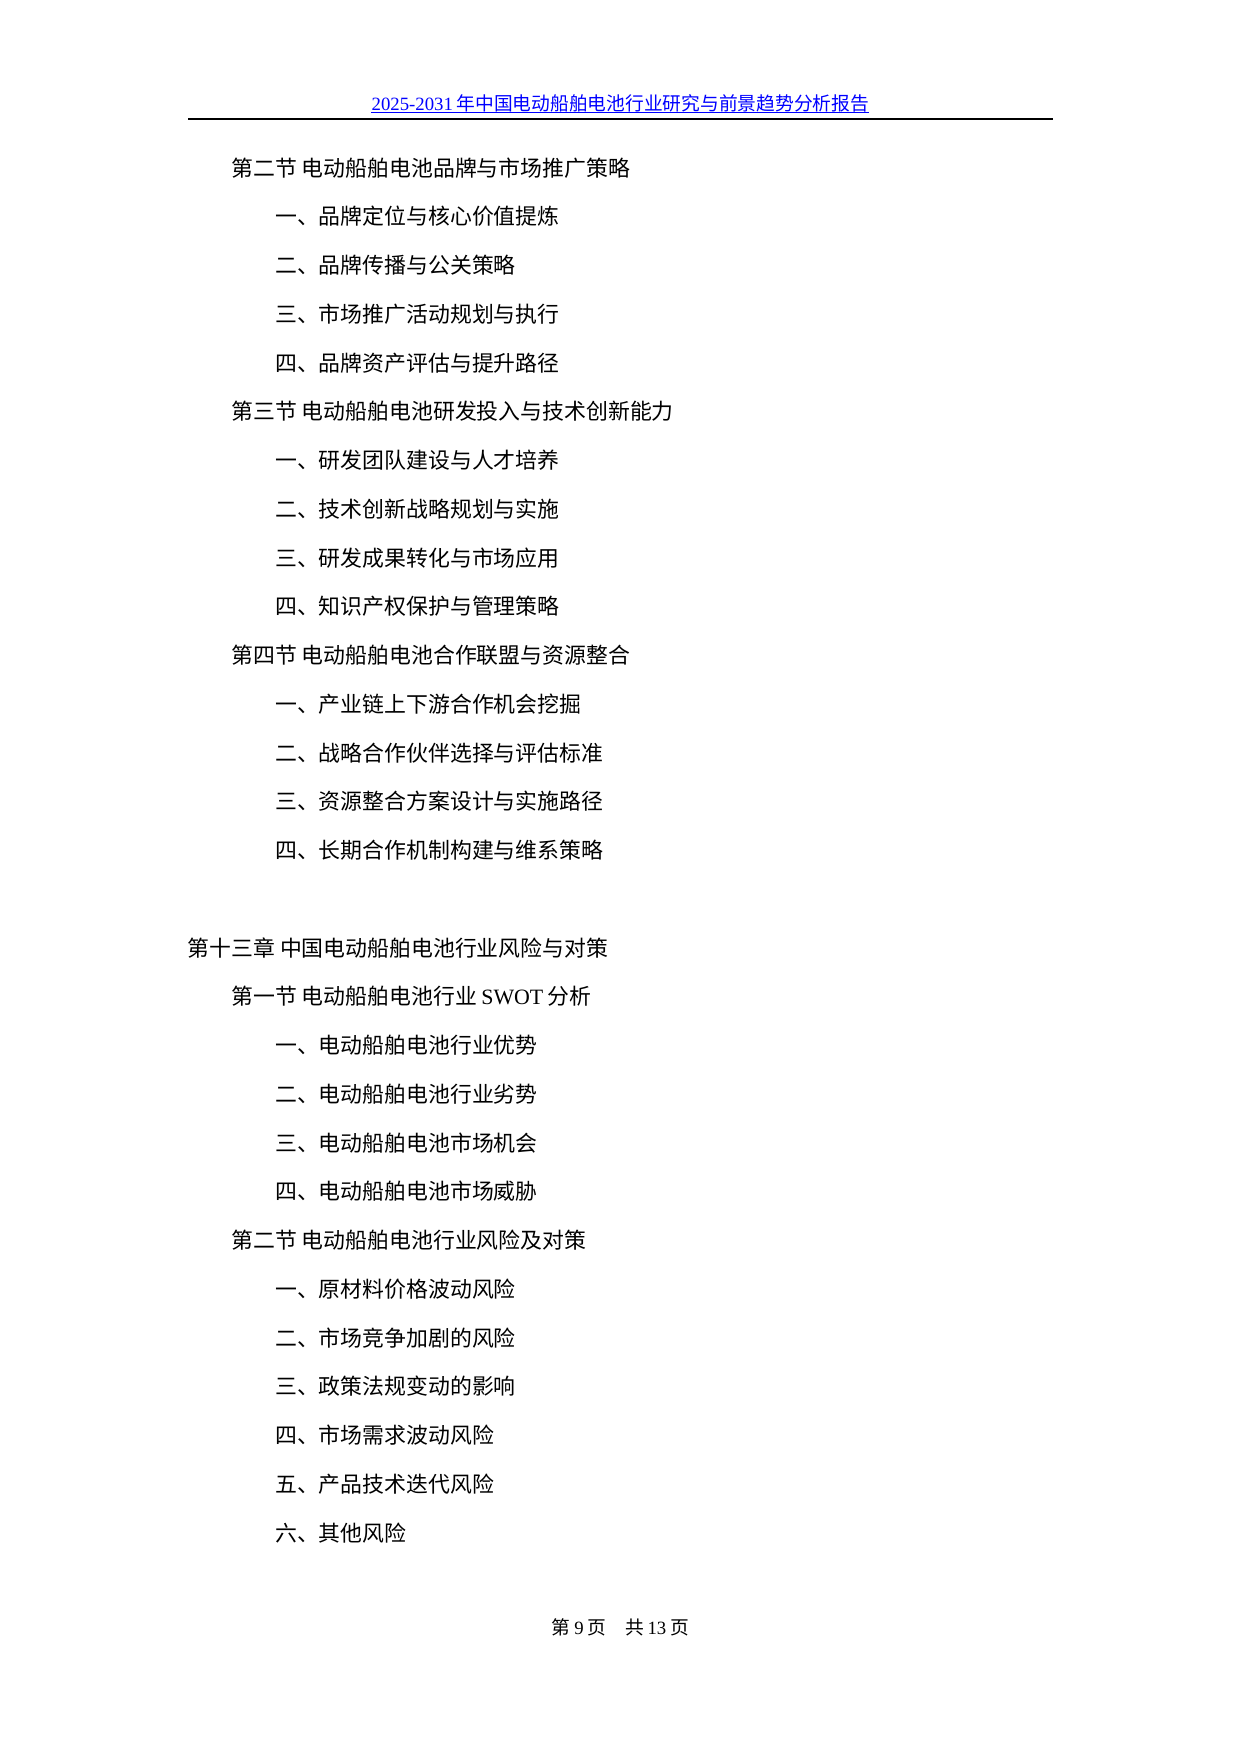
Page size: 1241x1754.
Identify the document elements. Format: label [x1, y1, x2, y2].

text [187, 150, 1053, 1548]
